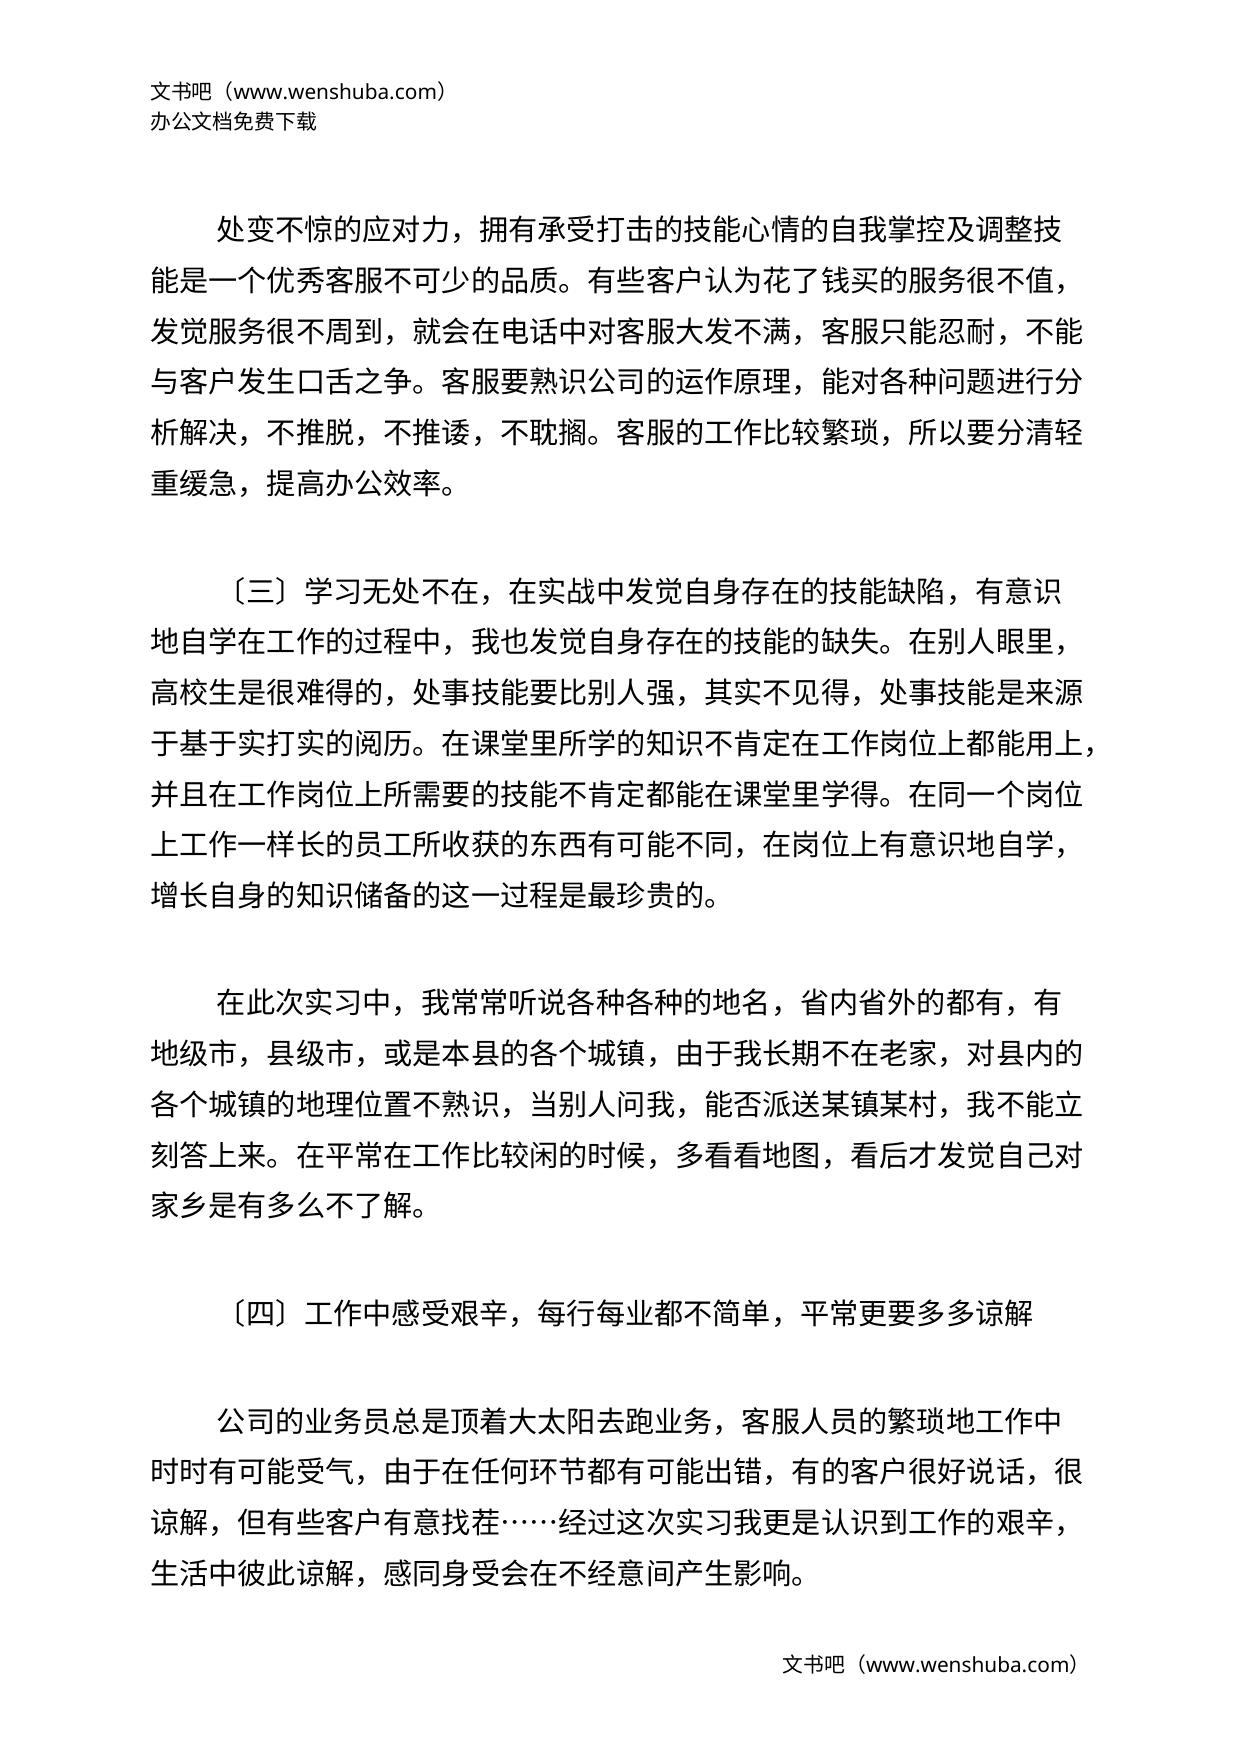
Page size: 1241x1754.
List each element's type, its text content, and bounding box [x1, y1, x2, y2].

text 公司的业务员总是顶着大太阳去跑业务，客服人员的繁琐地工作中时时有可能受气，由于在任何环节都有可能出错，有的客户很好说话，很谅解，但有些客户有意找茬……经过这次实习我更是认识到工作的艰辛，生活中彼此谅解，感同身受会在不经意间产生影响。 [150, 1398, 1090, 1593]
text 处变不惊的应对力，拥有承受打击的技能心情的自我掌控及调整技能是一个优秀客服不可少的品质。有些客户认为花了钱买的服务很不值，发觉服务很不周到，就会在电话中对客服大发不满，客服只能忍耐，不能与客户发生口舌之争。客服要熟识公司的运作原理，能对各种问题进行分析解决，不推脱，不推诿，不耽搁。客服的工作比较繁琐，所以要分清轻重缓急，提高办公效率。 [150, 207, 1090, 503]
text 〔三〕学习无处不在，在实战中发觉自身存在的技能缺陷，有意识地自学在工作的过程中，我也发觉自身存在的技能的缺失。在别人眼里，高校生是很难得的，处事技能要比别人强，其实不见得，处事技能是来源于基于实打实的阅历。在课堂里所学的知识不肯定在工作岗位上都能用上，并且在工作岗位上所需要的技能不肯定都能在课堂里学得。在同一个岗位上工作一样长的员工所收获的东西有可能不同，在岗位上有意识地自学，增长自身的知识储备的这一过程是最珍贵的。 [150, 568, 1090, 915]
text 〔四〕工作中感受艰辛，每行每业都不简单，平常更要多多谅解 [150, 1291, 1090, 1333]
text 在此次实习中，我常常听说各种各种的地名，省内省外的都有，有地级市，县级市，或是本县的各个城镇，由于我长期不在老家，对县内的各个城镇的地理位置不熟识，当别人问我，能否派送某镇某村，我不能立刻答上来。在平常在工作比较闲的时候，多看看地图，看后才发觉自己对家乡是有多么不了解。 [150, 980, 1090, 1225]
